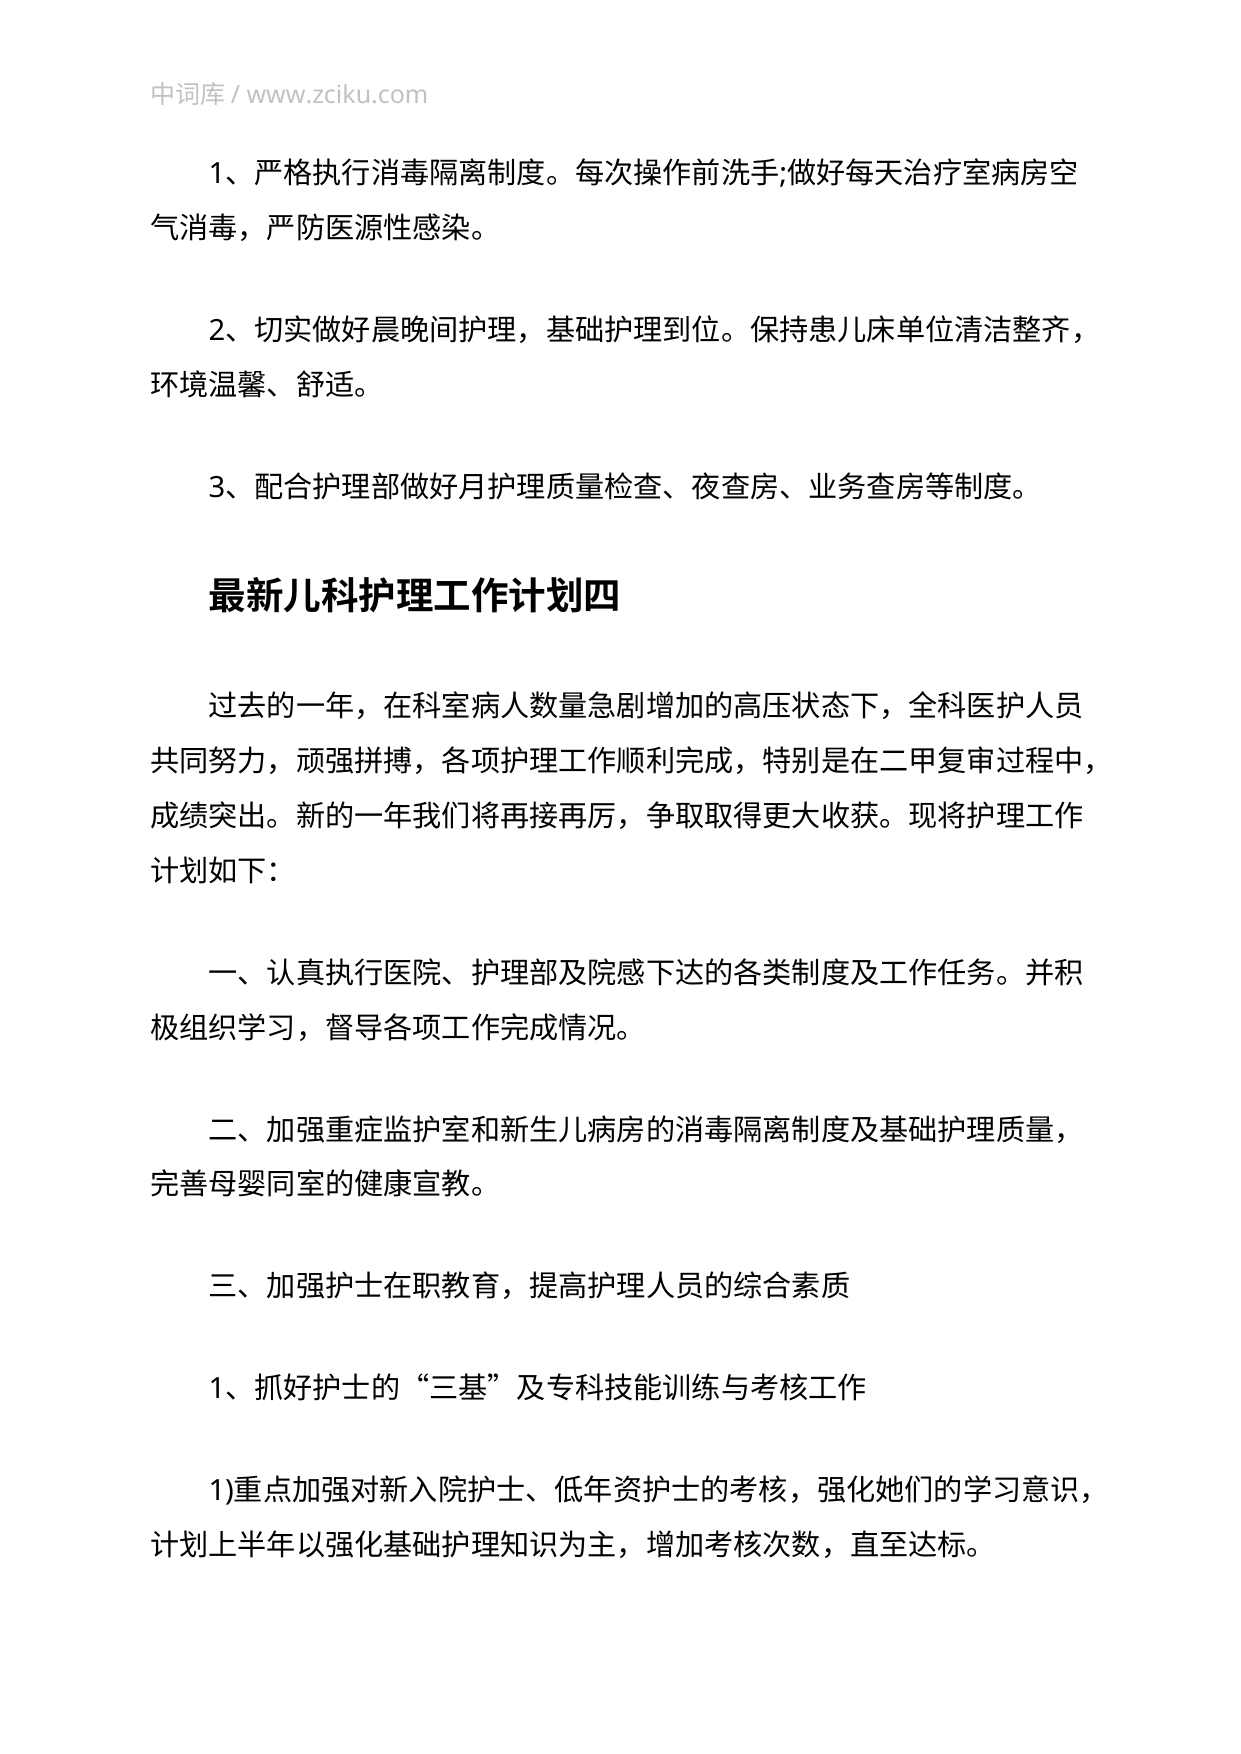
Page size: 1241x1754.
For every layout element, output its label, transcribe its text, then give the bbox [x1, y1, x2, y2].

text 三、加强护士在职教育，提高护理人员的综合素质 [150, 1263, 1090, 1305]
text 1)重点加强对新入院护士、低年资护士的考核，强化她们的学习意识，计划上半年以强化基础护理知识为主，增加考核次数，直至达标。 [150, 1466, 1090, 1564]
text 2、切实做好晨晚间护理，基础护理到位。保持患儿床单位清洁整齐，环境温馨、舒适。 [150, 307, 1090, 404]
text 二、加强重症监护室和新生儿病房的消毒隔离制度及基础护理质量，完善母婴同室的健康宣教。 [150, 1106, 1090, 1203]
text 3、配合护理部做好月护理质量检查、夜查房、业务查房等制度。 [150, 463, 1090, 506]
text 一、认真执行医院、护理部及院感下达的各类制度及工作任务。并积极组织学习，督导各项工作完成情况。 [150, 949, 1090, 1047]
text 最新儿科护理工作计划四 [150, 566, 1090, 620]
text 1、严格执行消毒隔离制度。每次操作前洗手;做好每天治疗室病房空气消毒，严防医源性感染。 [150, 150, 1090, 247]
text 过去的一年，在科室病人数量急剧增加的高压状态下，全科医护人员共同努力，顽强拼搏，各项护理工作顺利完成，特别是在二甲复审过程中，成绩突出。新的一年我们将再接再厉，争取取得更大收获。现将护理工作计划如下： [150, 683, 1090, 890]
text 1、抓好护士的“三基”及专科技能训练与考核工作 [150, 1364, 1090, 1407]
